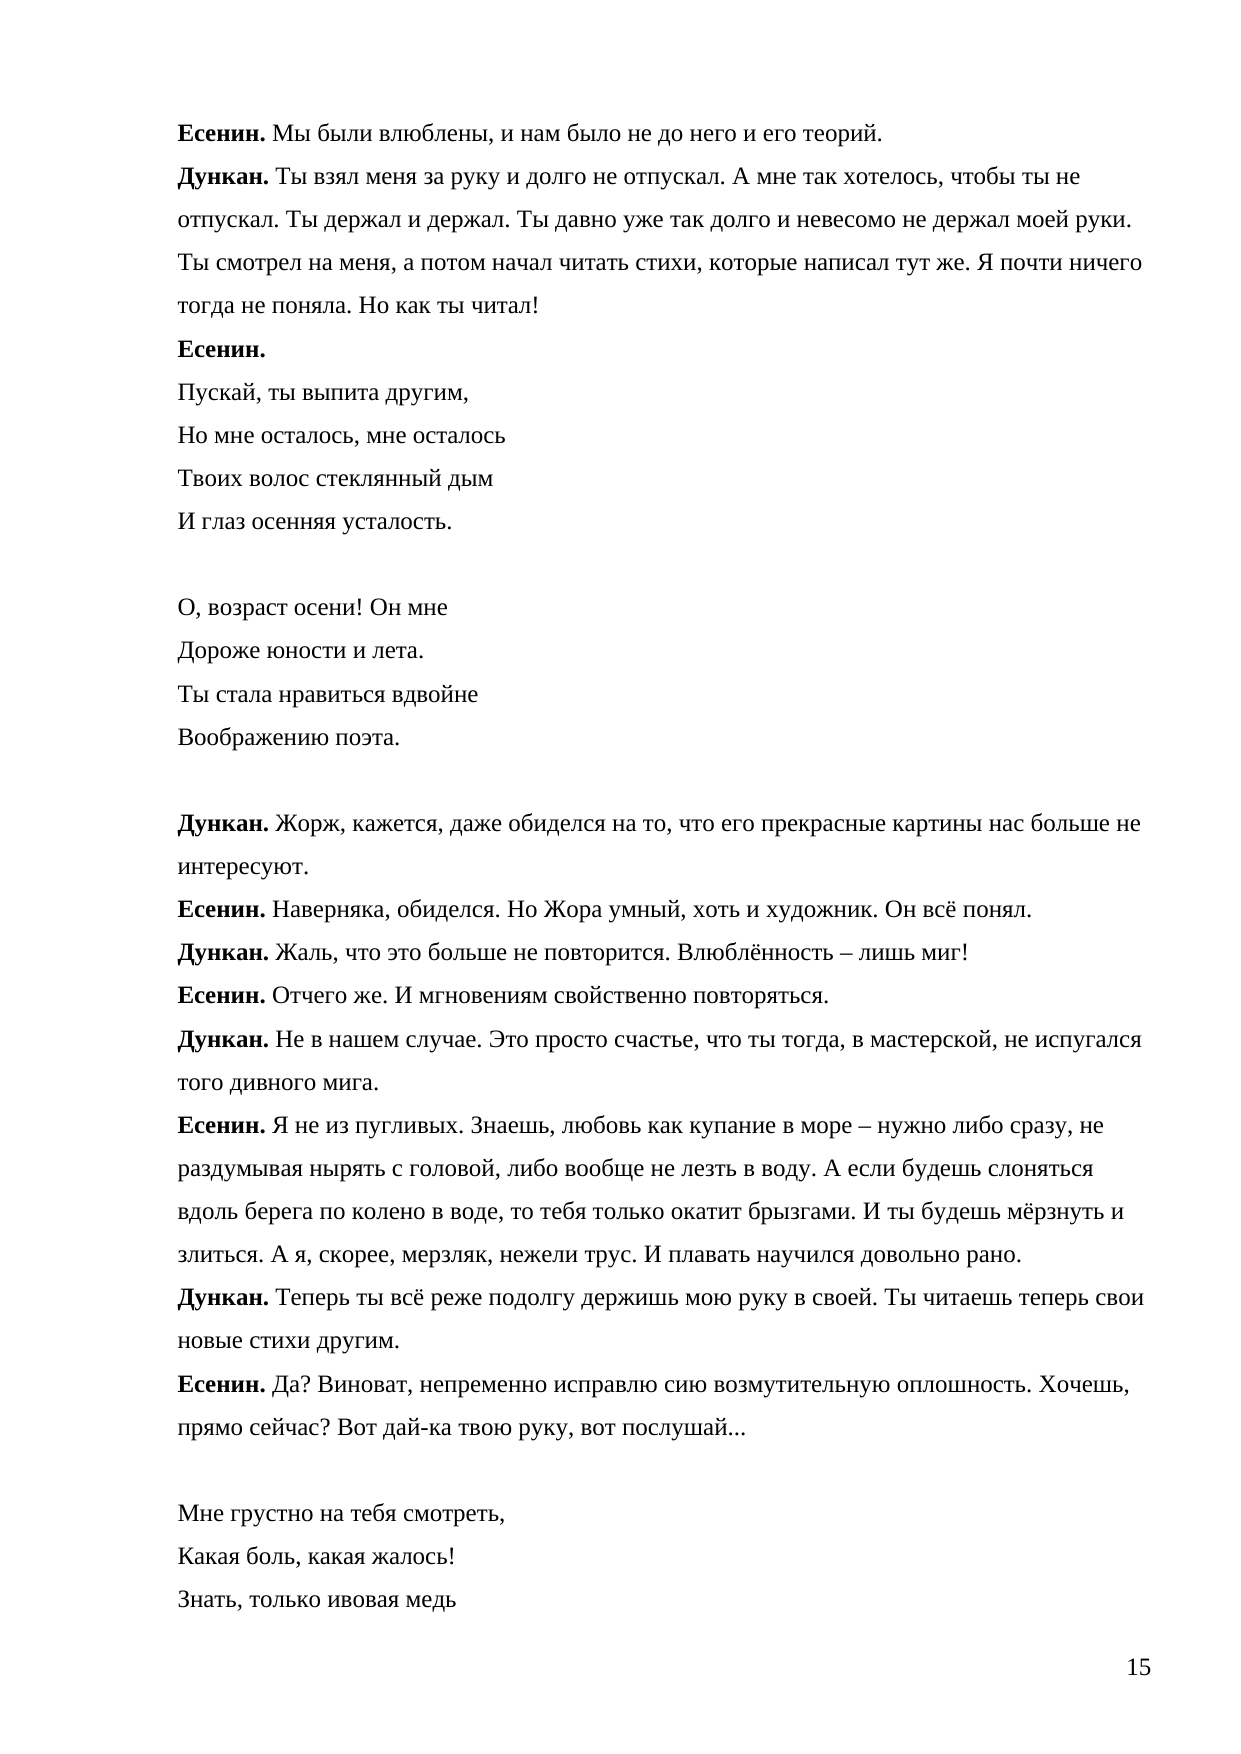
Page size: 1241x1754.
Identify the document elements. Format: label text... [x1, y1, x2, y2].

text Но мне осталось, мне осталось [177, 420, 1152, 449]
text Какая боль, какая жалось! [177, 1541, 1152, 1570]
text Дункан. Жорж, кажется, даже обиделся на то, что его прекрасные картины нас больше не интересуют. [177, 808, 1152, 880]
text Дункан. Ты взял меня за руку и долго не отпускал. А мне так хотелось, чтобы ты не отпускал. Ты держал и держал. Ты давно уже так долго и невесомо не держал моей руки. Ты смотрел на меня, а потом начал читать стихи, которые написал тут же. Я почти ничего тогда не поняла. Но как ты читал! [177, 161, 1152, 319]
text Есенин. Наверняка, обиделся. Но Жора умный, хоть и художник. Он всё понял. [177, 894, 1152, 923]
text Твоих волос стеклянный дым [177, 463, 1152, 492]
text Есенин. Да? Виноват, непременно исправлю сию возмутительную оплошность. Хочешь, прямо сейчас? Вот дай-ка твою руку, вот послушай... [177, 1369, 1152, 1441]
text Есенин. Отчего же. И мгновениям свойственно повторяться. [177, 981, 1152, 1009]
text Мне грустно на тебя смотреть, [177, 1498, 1152, 1527]
text Дункан. Не в нашем случае. Это просто счастье, что ты тогда, в мастерской, не испугался того дивного мига. [177, 1024, 1152, 1096]
text Ты стала нравиться вдвойне [177, 679, 1152, 707]
text Есенин. Я не из пугливых. Знаешь, любовь как купание в море – нужно либо сразу, не раздумывая нырять с головой, либо вообще не лезть в воду. А если будешь слоняться вдоль берега по колено в воде, то тебя только окатит брызгами. И ты будешь мёрзнуть и злиться. А я, скорее, мерзляк, нежели трус. И плавать научился довольно рано. [177, 1110, 1152, 1268]
text Дункан. Теперь ты всё реже подолгу держишь мою руку в своей. Ты читаешь теперь свои новые стихи другим. [177, 1282, 1152, 1354]
text О, возраст осени! Он мне [177, 592, 1152, 621]
text Дункан. Жаль, что это больше не повторится. Влюблённость – лишь миг! [177, 937, 1152, 966]
text Воображению поэта. [177, 722, 1152, 751]
text Есенин. [177, 334, 1152, 362]
text Пускай, ты выпита другим, [177, 377, 1152, 406]
text Есенин. Мы были влюблены, и нам было не до него и его теорий. [177, 118, 1152, 147]
text И глаз осенняя усталость. [177, 506, 1152, 535]
text Дороже юности и лета. [177, 636, 1152, 664]
text Знать, только ивовая медь [177, 1584, 1152, 1613]
